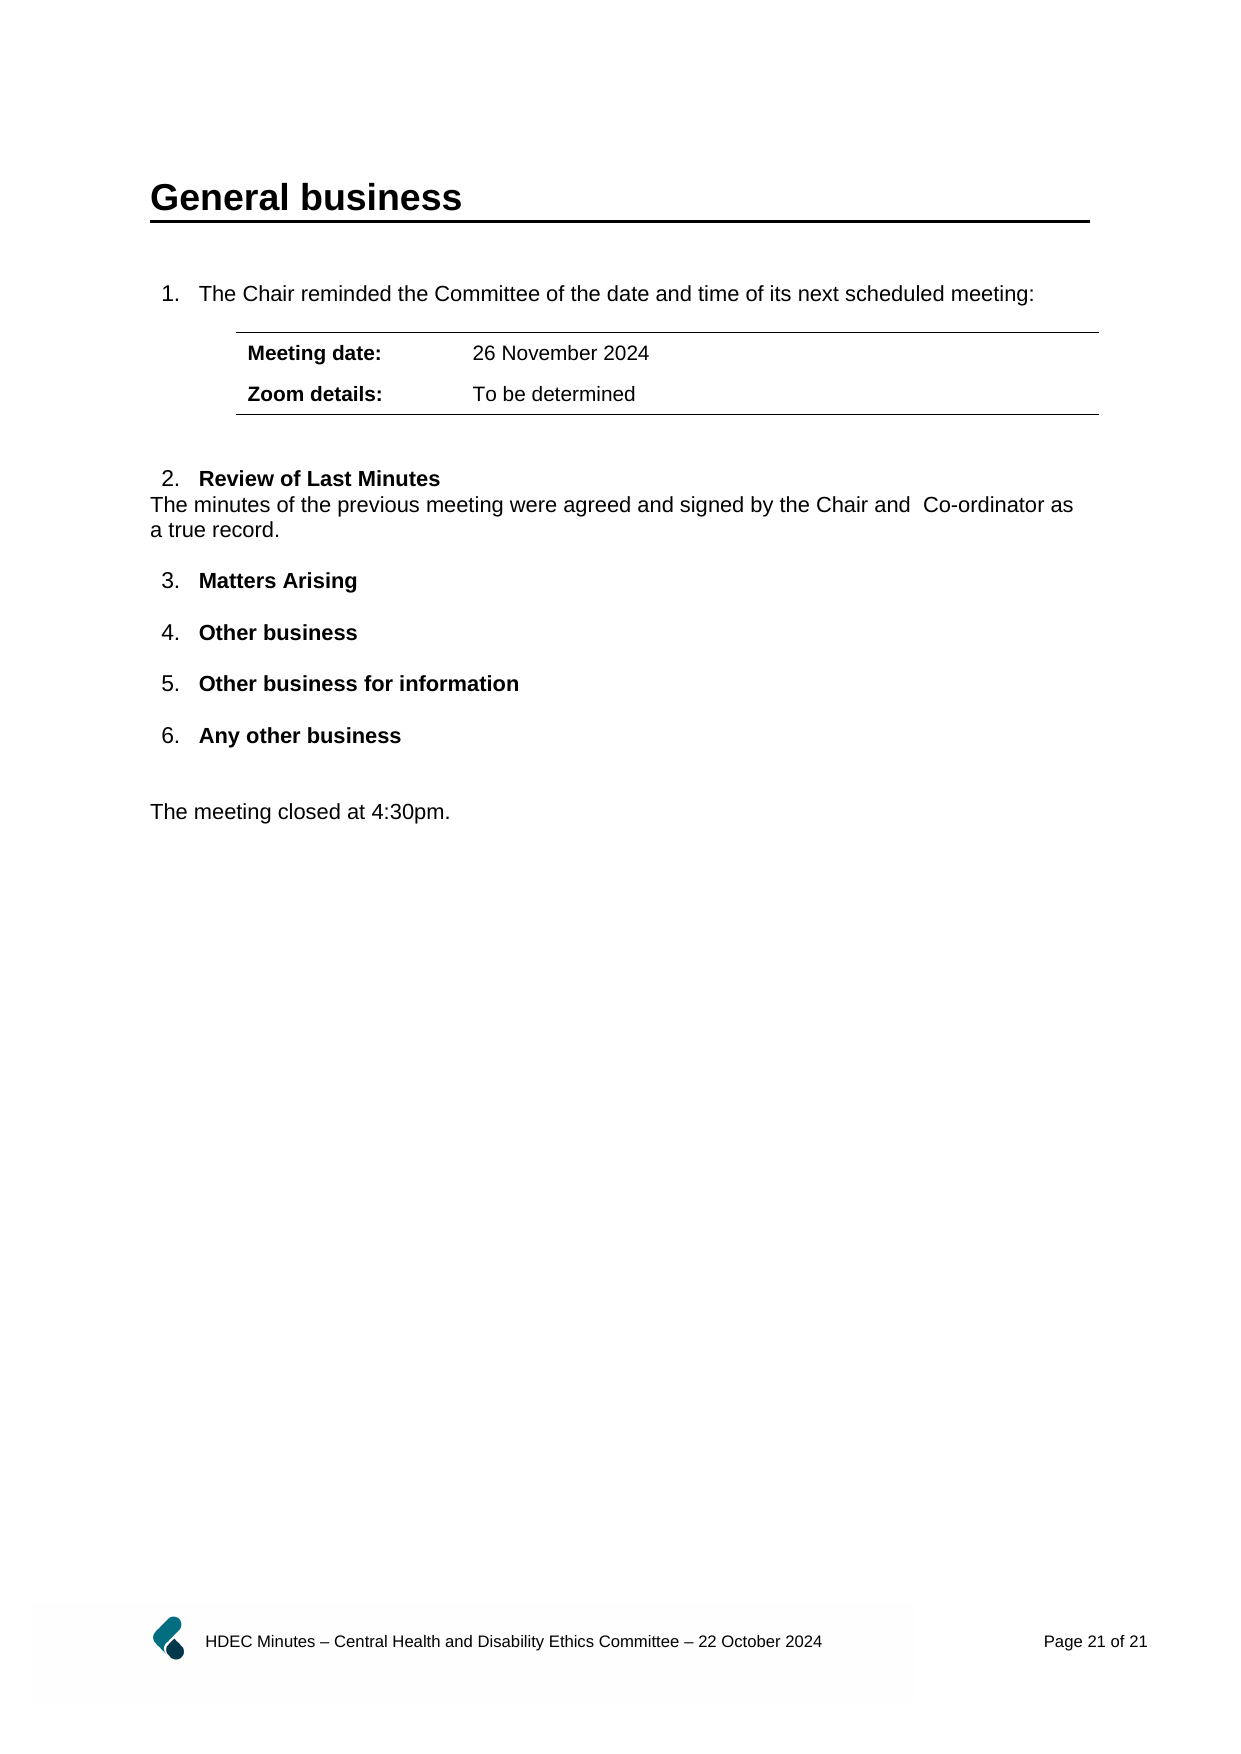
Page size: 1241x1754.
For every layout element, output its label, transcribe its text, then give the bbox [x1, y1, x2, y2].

list Other business for information [161, 670, 1090, 697]
list Review of Last Minutes [161, 465, 1090, 492]
picture [30, 1603, 915, 1702]
table_cell Zoom details: [236, 373, 461, 414]
list Matters Arising [161, 567, 1090, 594]
text The minutes of the previous meeting were agreed and signed by the Chair and Co-ordinator as a true record. [150, 492, 1090, 542]
table_header 26 November 2024 [461, 333, 1099, 373]
text The meeting closed at 4:30pm. [150, 799, 1090, 824]
table_cell To be determined [461, 373, 1099, 414]
subtitle General business [150, 175, 1090, 220]
list Other business [161, 619, 1090, 645]
list The Chair reminded the Committee of the date and time of its next scheduled meeting: [161, 280, 1090, 306]
table_header Meeting date: [236, 333, 461, 373]
list Any other business [161, 722, 1090, 748]
